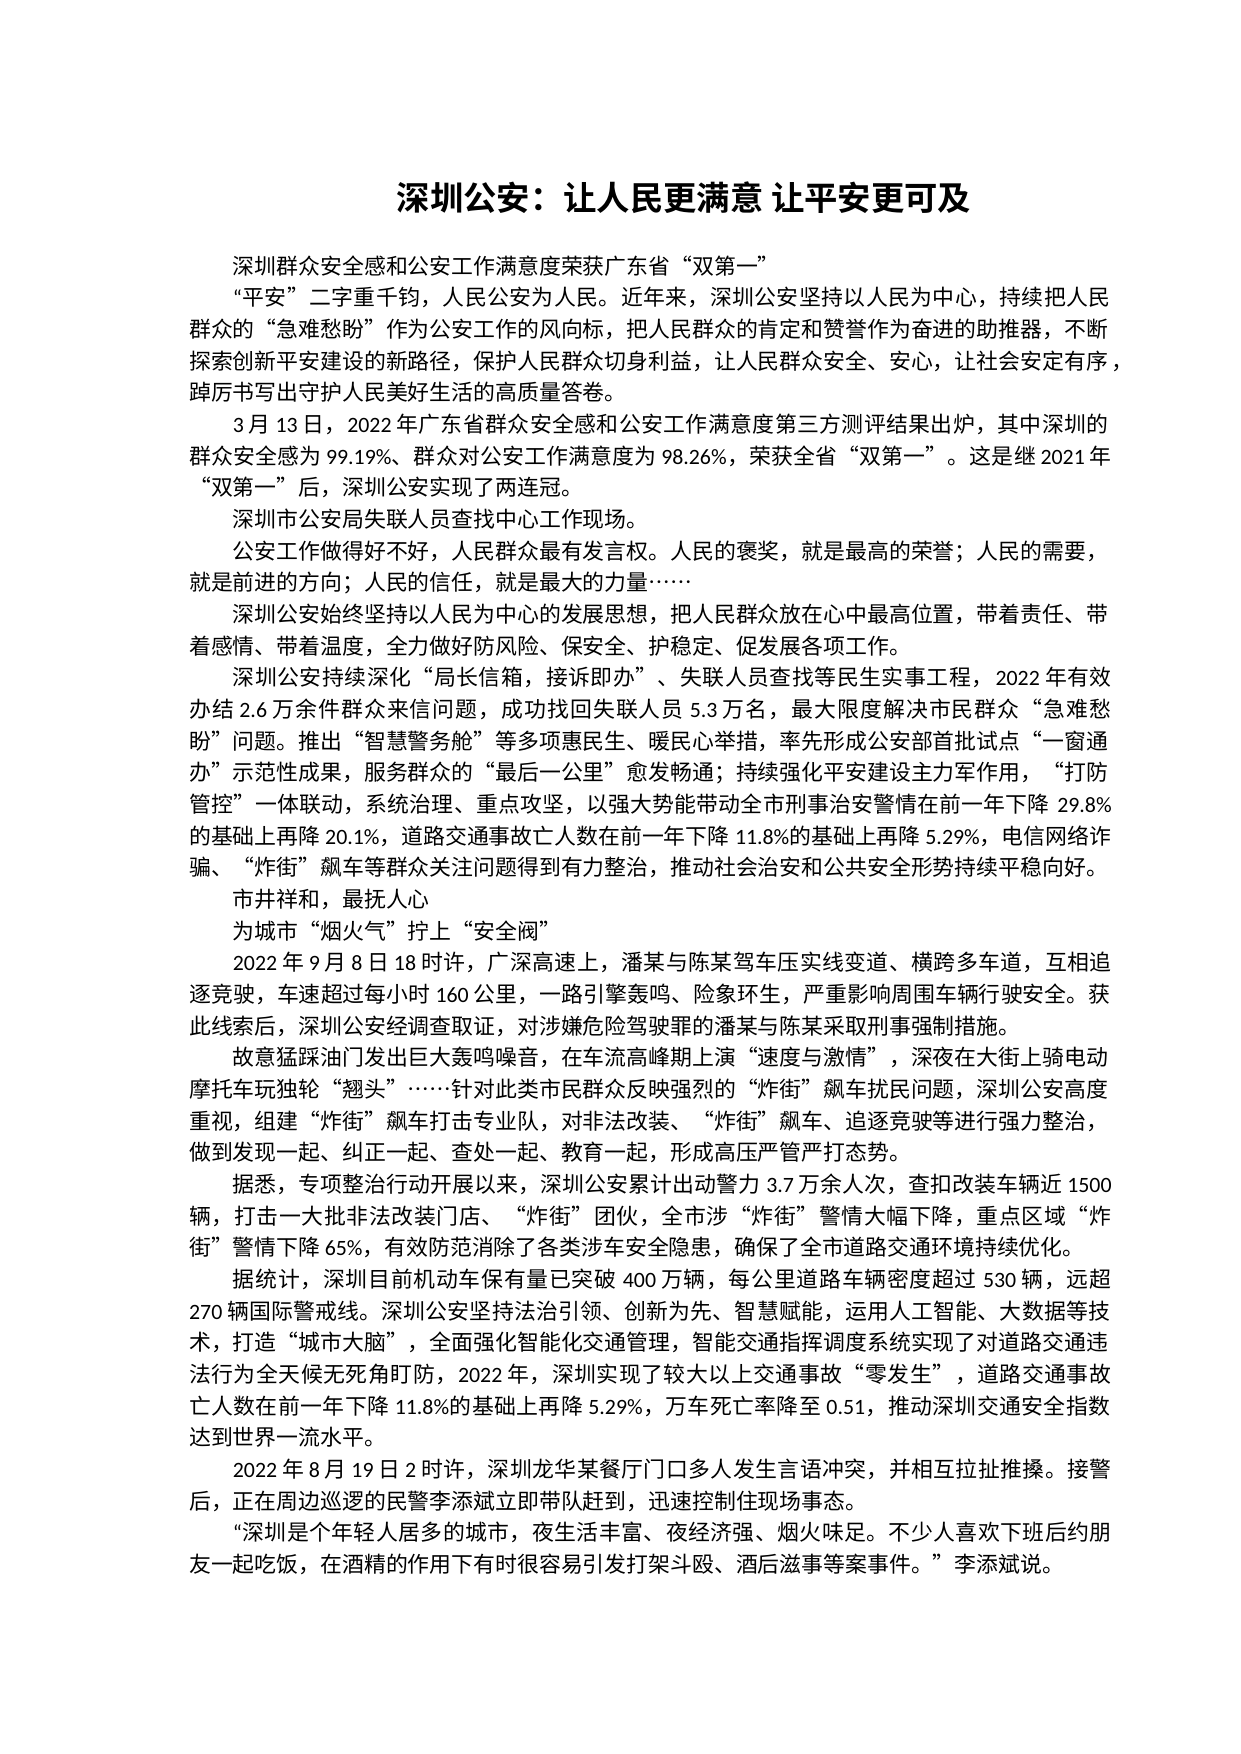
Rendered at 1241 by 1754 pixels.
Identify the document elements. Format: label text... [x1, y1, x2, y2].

text 2022年9月8日18时许，广深高速上，潘某与陈某驾车压实线变道、横跨多车道，互相追逐竞驶，车速超过每小时160公里，一路引擎轰鸣、险象环生，严重影响周围车辆行驶安全。获此线索后，深圳公安经调查取证，对涉嫌危险驾驶罪的潘某与陈某采取刑事强制措施。 [189, 945, 1111, 1040]
text 市井祥和，最抚人心 [189, 882, 1111, 914]
text 3月13日，2022年广东省群众安全感和公安工作满意度第三方测评结果出炉，其中深圳的群众安全感为99.19%、群众对公安工作满意度为98.26%，荣获全省“双第一”。这是继2021年“双第一”后，深圳公安实现了两连冠。 [189, 407, 1111, 502]
text 深圳公安持续深化“局长信箱，接诉即办”、失联人员查找等民生实事工程，2022年有效办结2.6万余件群众来信问题，成功找回失联人员5.3万名，最大限度解决市民群众“急难愁盼”问题。推出“智慧警务舱”等多项惠民生、暖民心举措，率先形成公安部首批试点“一窗通办”示范性成果，服务群众的“最后一公里”愈发畅通；持续强化平安建设主力军作用，“打防管控”一体联动，系统治理、重点攻坚，以强大势能带动全市刑事治安警情在前一年下降29.8%的基础上再降20.1%，道路交通事故亡人数在前一年下降11.8%的基础上再降5.29%，电信网络诈骗、“炸街”飙车等群众关注问题得到有力整治，推动社会治安和公共安全形势持续平稳向好。 [189, 660, 1111, 882]
text 深圳公安始终坚持以人民为中心的发展思想，把人民群众放在心中最高位置，带着责任、带着感情、带着温度，全力做好防风险、保安全、护稳定、促发展各项工作。 [189, 597, 1111, 660]
text 2022年8月19日2时许，深圳龙华某餐厅门口多人发生言语冲突，并相互拉扯推搡。接警后，正在周边巡逻的民警李添斌立即带队赶到，迅速控制住现场事态。 [189, 1452, 1111, 1515]
text 为城市“烟火气”拧上“安全阀” [189, 914, 1111, 945]
text 据悉，专项整治行动开展以来，深圳公安累计出动警力3.7万余人次，查扣改装车辆近1500辆，打击一大批非法改装门店、“炸街”团伙，全市涉“炸街”警情大幅下降，重点区域“炸街”警情下降65%，有效防范消除了各类涉车安全隐患，确保了全市道路交通环境持续优化。 [189, 1167, 1111, 1262]
text 故意猛踩油门发出巨大轰鸣噪音，在车流高峰期上演“速度与激情”，深夜在大街上骑电动摩托车玩独轮“翘头”……针对此类市民群众反映强烈的“炸街”飙车扰民问题，深圳公安高度重视，组建“炸街”飙车打击专业队，对非法改装、“炸街”飙车、追逐竞驶等进行强力整治，做到发现一起、纠正一起、查处一起、教育一起，形成高压严管严打态势。 [189, 1040, 1111, 1167]
subtitle 深圳公安：让人民更满意 让平安更可及 [189, 171, 1111, 219]
text 深圳群众安全感和公安工作满意度荣获广东省“双第一” [189, 249, 1111, 280]
text “平安”二字重千钧，人民公安为人民。近年来，深圳公安坚持以人民为中心，持续把人民群众的“急难愁盼”作为公安工作的风向标，把人民群众的肯定和赞誉作为奋进的助推器，不断探索创新平安建设的新路径，保护人民群众切身利益，让人民群众安全、安心，让社会安定有序，踔厉书写出守护人民美好生活的高质量答卷。 [189, 280, 1111, 407]
text 据统计，深圳目前机动车保有量已突破400万辆，每公里道路车辆密度超过530辆，远超270辆国际警戒线。深圳公安坚持法治引领、创新为先、智慧赋能，运用人工智能、大数据等技术，打造“城市大脑”，全面强化智能化交通管理，智能交通指挥调度系统实现了对道路交通违法行为全天候无死角盯防，2022年，深圳实现了较大以上交通事故“零发生”，道路交通事故亡人数在前一年下降11.8%的基础上再降5.29%，万车死亡率降至0.51，推动深圳交通安全指数达到世界一流水平。 [189, 1262, 1111, 1452]
text “深圳是个年轻人居多的城市，夜生活丰富、夜经济强、烟火味足。不少人喜欢下班后约朋友一起吃饭，在酒精的作用下有时很容易引发打架斗殴、酒后滋事等案事件。”李添斌说。 [189, 1515, 1111, 1579]
text 深圳市公安局失联人员查找中心工作现场。 [189, 502, 1111, 534]
text 公安工作做得好不好，人民群众最有发言权。人民的褒奖，就是最高的荣誉；人民的需要，就是前进的方向；人民的信任，就是最大的力量…… [189, 534, 1111, 597]
